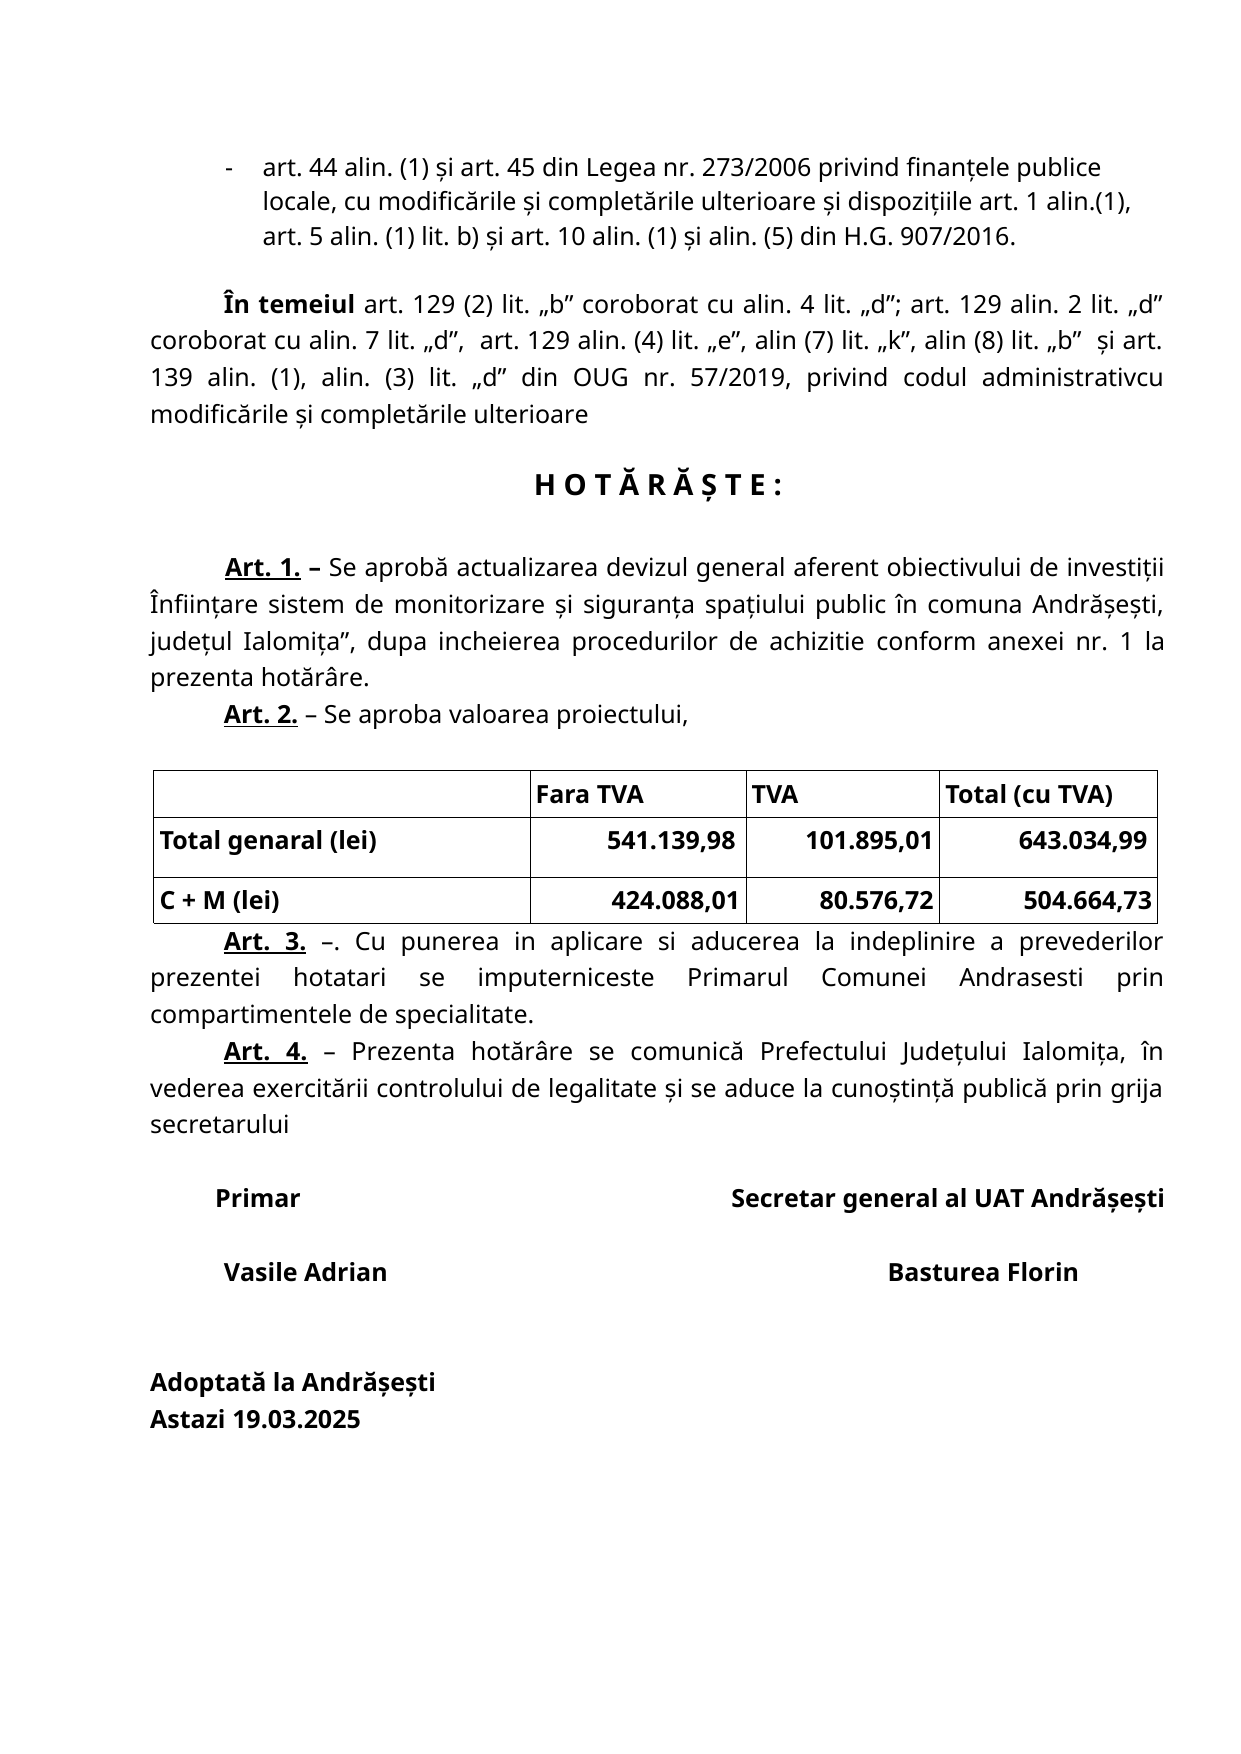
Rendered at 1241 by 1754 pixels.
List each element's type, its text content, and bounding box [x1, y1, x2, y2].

table_cell 80.576,72 [747, 878, 939, 923]
table_header Fara TVA [531, 771, 746, 816]
table_cell Total genaral (lei) [154, 818, 530, 877]
text Art. 4. – Prezenta hotărâre se comunică Prefectului Județului Ialomița, în vederea exercitării controlului de legalitate și se aduce la cunoștință publică prin grija secretarului [150, 1033, 1165, 1141]
text Primar Secretar general al UAT Andrășești [150, 1181, 1165, 1215]
table_cell 643.034,99 [940, 818, 1157, 877]
text În temeiul art. 129 (2) lit. „b” coroborat cu alin. 4 lit. „d”; art. 129 alin. 2 lit. „d” coroborat cu alin. 7 lit. „d”, art. 129 alin. (4) lit. „e”, alin (7) lit. „k”, alin (8) lit. „b” și art. 139 alin. (1), alin. (3) lit. „d” din OUG nr. 57/2019, privind codul administrativcu modificările și completările ulterioare [150, 286, 1165, 431]
text Adoptată la Andrășești [150, 1364, 1165, 1398]
table_cell 101.895,01 [747, 818, 939, 877]
table_cell 541.139,98 [531, 818, 746, 877]
text H O T Ă R Ă Ș T E : [150, 464, 1165, 504]
text Vasile Adrian Basturea Florin [150, 1254, 1165, 1288]
table_cell 424.088,01 [531, 878, 746, 923]
text Art. 2. – Se aproba valoarea proiectului, [150, 697, 1165, 731]
table_header TVA [747, 771, 939, 816]
table_header [154, 771, 530, 816]
table_cell C + M (lei) [154, 878, 530, 923]
list art. 44 alin. (1) și art. 45 din Legea nr. 273/2006 privind finanțele publice locale, cu modificările și completările ulterioare și dispozițiile art. 1 alin.(1), art. 5 alin. (1) lit. b) și art. 10 alin. (1) și alin. (5) din H.G. 907/2016. [225, 150, 1165, 252]
table_cell 504.664,73 [940, 878, 1157, 923]
text Art. 3. –. Cu punerea in aplicare si aducerea la indeplinire a prevederilor prezentei hotatari se imputerniceste Primarul Comunei Andrasesti prin compartimentele de specialitate. [150, 923, 1165, 1031]
text Astazi 19.03.2025 [150, 1401, 1165, 1435]
table_header Total (cu TVA) [940, 771, 1157, 816]
text Art. 1. – Se aprobă actualizarea devizul general aferent obiectivului de investiții Înființare sistem de monitorizare și siguranța spațiului public în comuna Andrășești, județul Ialomița”, dupa incheierea procedurilor de achizitie conform anexei nr. 1 la prezenta hotărâre. [150, 550, 1165, 694]
